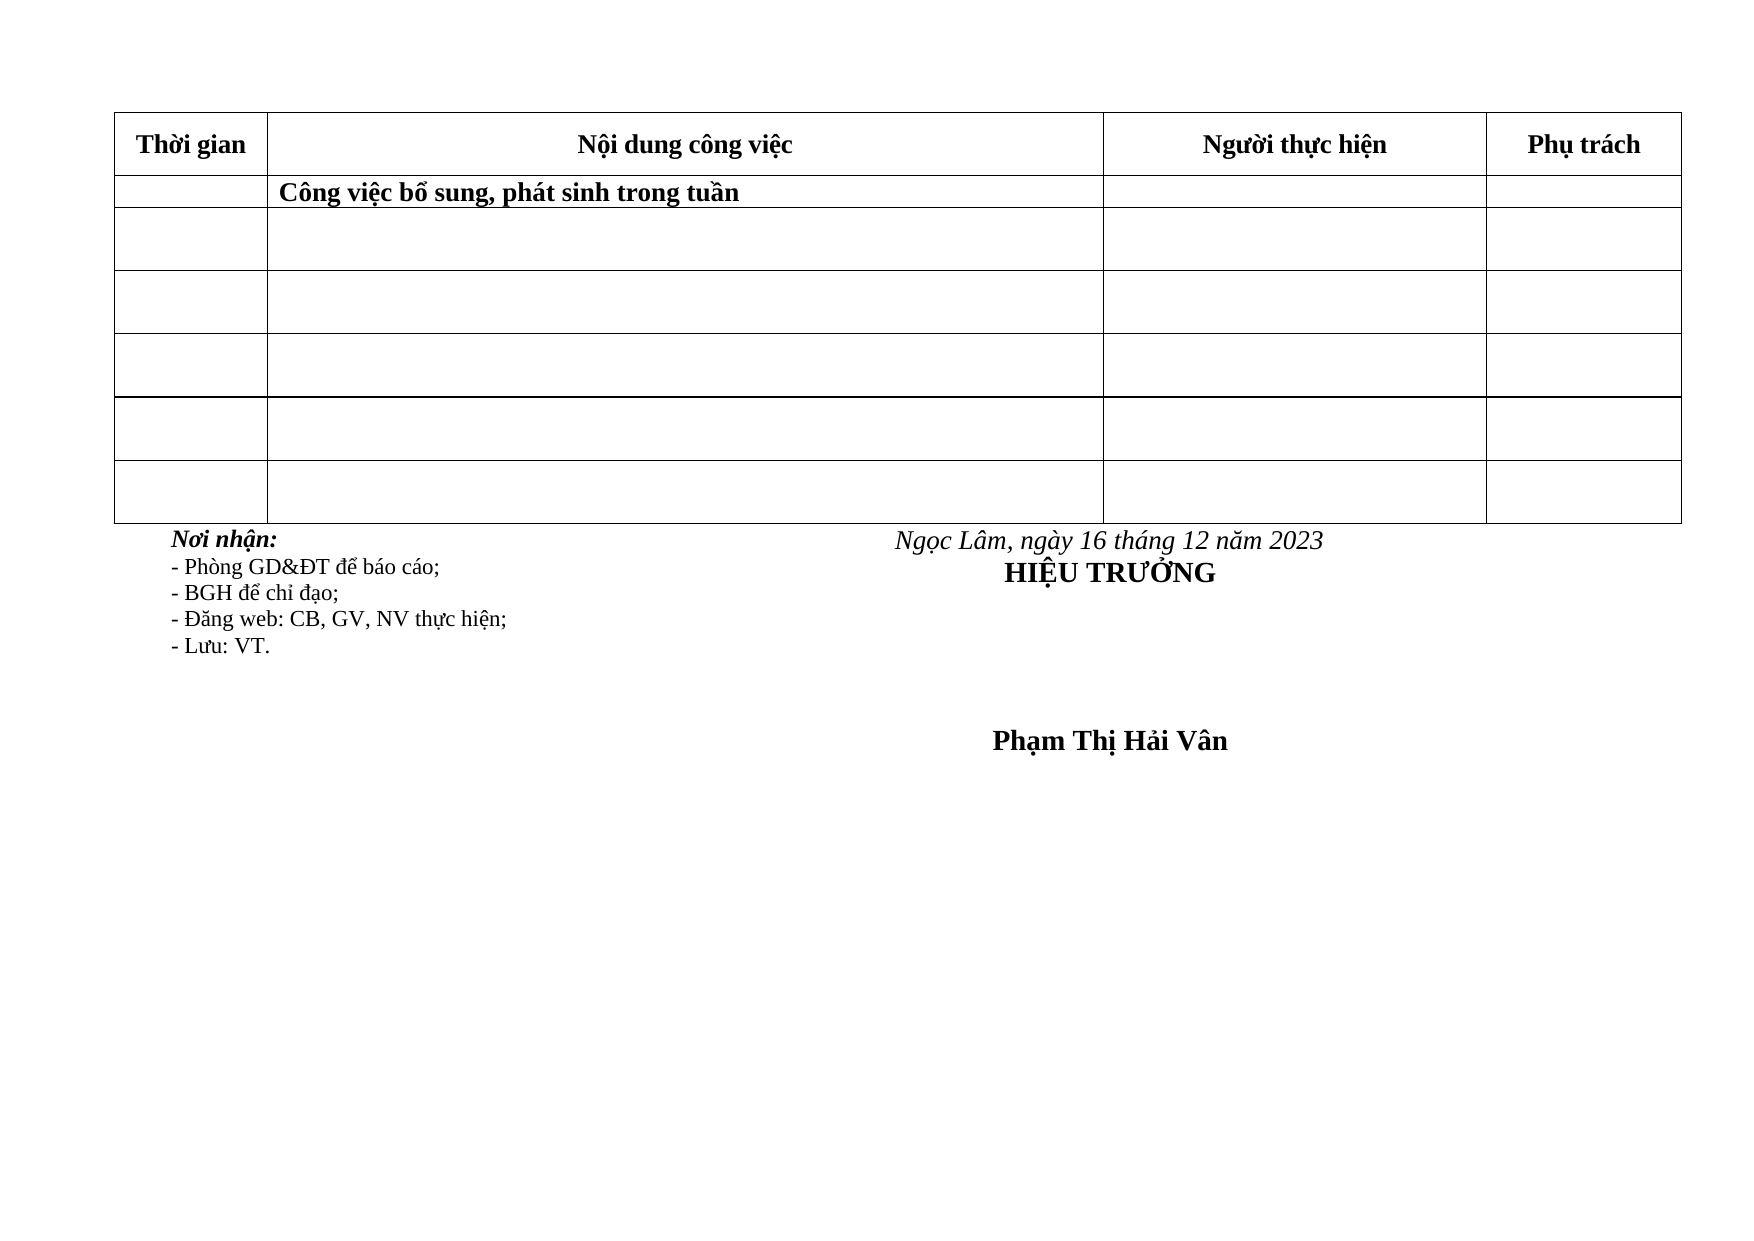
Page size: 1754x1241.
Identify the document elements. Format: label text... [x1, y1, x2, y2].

table_cell [1104, 208, 1486, 270]
table_cell [115, 208, 267, 270]
table_cell [268, 334, 1103, 396]
table_cell [1104, 398, 1486, 460]
table_cell [115, 398, 267, 460]
table_cell [1487, 271, 1681, 333]
table_cell [268, 208, 1103, 270]
table_cell [115, 176, 267, 207]
table_cell [268, 271, 1103, 333]
table_cell Công việc bổ sung, phát sinh trong tuần [268, 176, 1103, 207]
table_header Nội dung công việc [268, 113, 1103, 174]
table_cell [115, 461, 267, 523]
table_cell [1487, 176, 1681, 207]
table_cell [1487, 461, 1681, 523]
table_header Người thực hiện [1104, 113, 1486, 174]
table_cell [1104, 176, 1486, 207]
table_cell [268, 398, 1103, 460]
table_cell [1104, 334, 1486, 396]
table_header Nơi nhận: - Phòng GD&ĐT để báo cáo; - BGH để chỉ đạo; - Đăng web: CB, GV, NV thực hiện; - Lưu: VT. [160, 524, 643, 756]
table_cell [268, 461, 1103, 523]
table_cell [1104, 461, 1486, 523]
table_header Phụ trách [1487, 113, 1681, 174]
table_cell [1487, 398, 1681, 460]
table_cell [1104, 271, 1486, 333]
table_cell [1487, 208, 1681, 270]
table_cell [1487, 334, 1681, 396]
table_cell [115, 334, 267, 396]
table_header Thời gian [115, 113, 267, 174]
table_cell [115, 271, 267, 333]
table_header Ngọc Lâm, ngày 16 tháng 12 năm 2023 HIỆU TRƯỞNG Phạm Thị Hải Vân [643, 524, 1577, 756]
